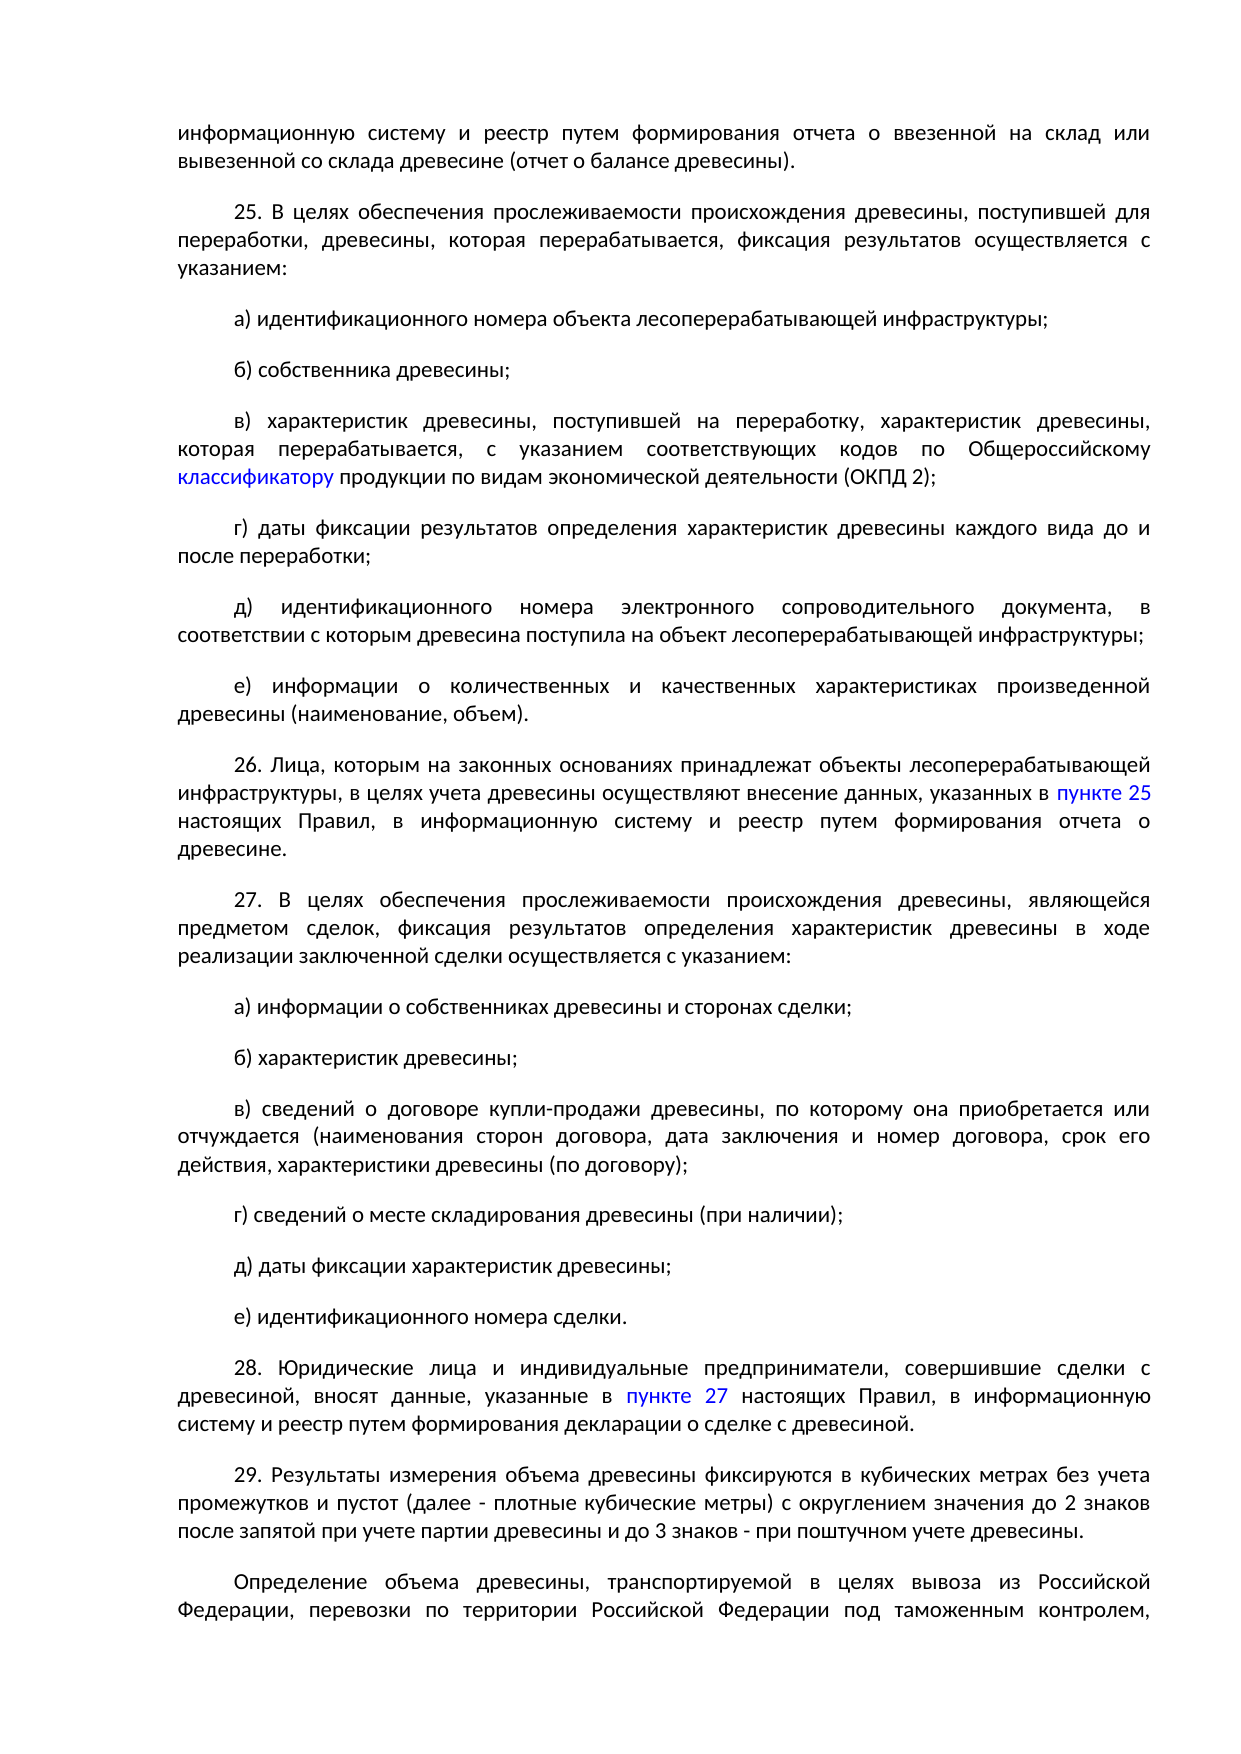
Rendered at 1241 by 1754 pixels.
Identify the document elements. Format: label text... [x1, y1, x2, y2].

text 25. В целях обеспечения прослеживаемости происхождения древесины, поступившей для переработки, древесины, которая перерабатывается, фиксация результатов осуществляется с указанием: [177, 197, 1152, 281]
text 26. Лица, которым на законных основаниях принадлежат объекты лесоперерабатывающей инфраструктуры, в целях учета древесины осуществляют внесение данных, указанных в пункте 25 настоящих Правил, в информационную систему и реестр путем формирования отчета о древесине. [177, 750, 1152, 862]
text д) даты фиксации характеристик древесины; [177, 1252, 1152, 1279]
text 27. В целях обеспечения прослеживаемости происхождения древесины, являющейся предметом сделок, фиксация результатов определения характеристик древесины в ходе реализации заключенной сделки осуществляется с указанием: [177, 885, 1152, 969]
text г) даты фиксации результатов определения характеристик древесины каждого вида до и после переработки; [177, 513, 1152, 569]
text б) собственника древесины; [177, 355, 1152, 383]
text д) идентификационного номера электронного сопроводительного документа, в соответствии с которым древесина поступила на объект лесоперерабатывающей инфраструктуры; [177, 592, 1152, 648]
text 28. Юридические лица и индивидуальные предприниматели, совершившие сделки с древесиной, вносят данные, указанные в пункте 27 настоящих Правил, в информационную систему и реестр путем формирования декларации о сделке с древесиной. [177, 1353, 1152, 1437]
text г) сведений о месте складирования древесины (при наличии); [177, 1201, 1152, 1229]
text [177, 118, 1152, 174]
text в) сведений о договоре купли-продажи древесины, по которому она приобретается или отчуждается (наименования сторон договора, дата заключения и номер договора, срок его действия, характеристики древесины (по договору); [177, 1094, 1152, 1178]
text б) характеристик древесины; [177, 1043, 1152, 1071]
text е) информации о количественных и качественных характеристиках произведенной древесины (наименование, объем). [177, 671, 1152, 727]
text в) характеристик древесины, поступившей на переработку, характеристик древесины, которая перерабатывается, с указанием соответствующих кодов по Общероссийскому классификатору продукции по видам экономической деятельности (ОКПД 2); [177, 406, 1152, 490]
text а) идентификационного номера объекта лесоперерабатывающей инфраструктуры; [177, 304, 1152, 332]
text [177, 1567, 1152, 1623]
text е) идентификационного номера сделки. [177, 1302, 1152, 1331]
text а) информации о собственниках древесины и сторонах сделки; [177, 992, 1152, 1020]
text 29. Результаты измерения объема древесины фиксируются в кубических метрах без учета промежутков и пустот (далее - плотные кубические метры) с округлением значения до 2 знаков после запятой при учете партии древесины и до 3 знаков - при поштучном учете древесины. [177, 1460, 1152, 1544]
